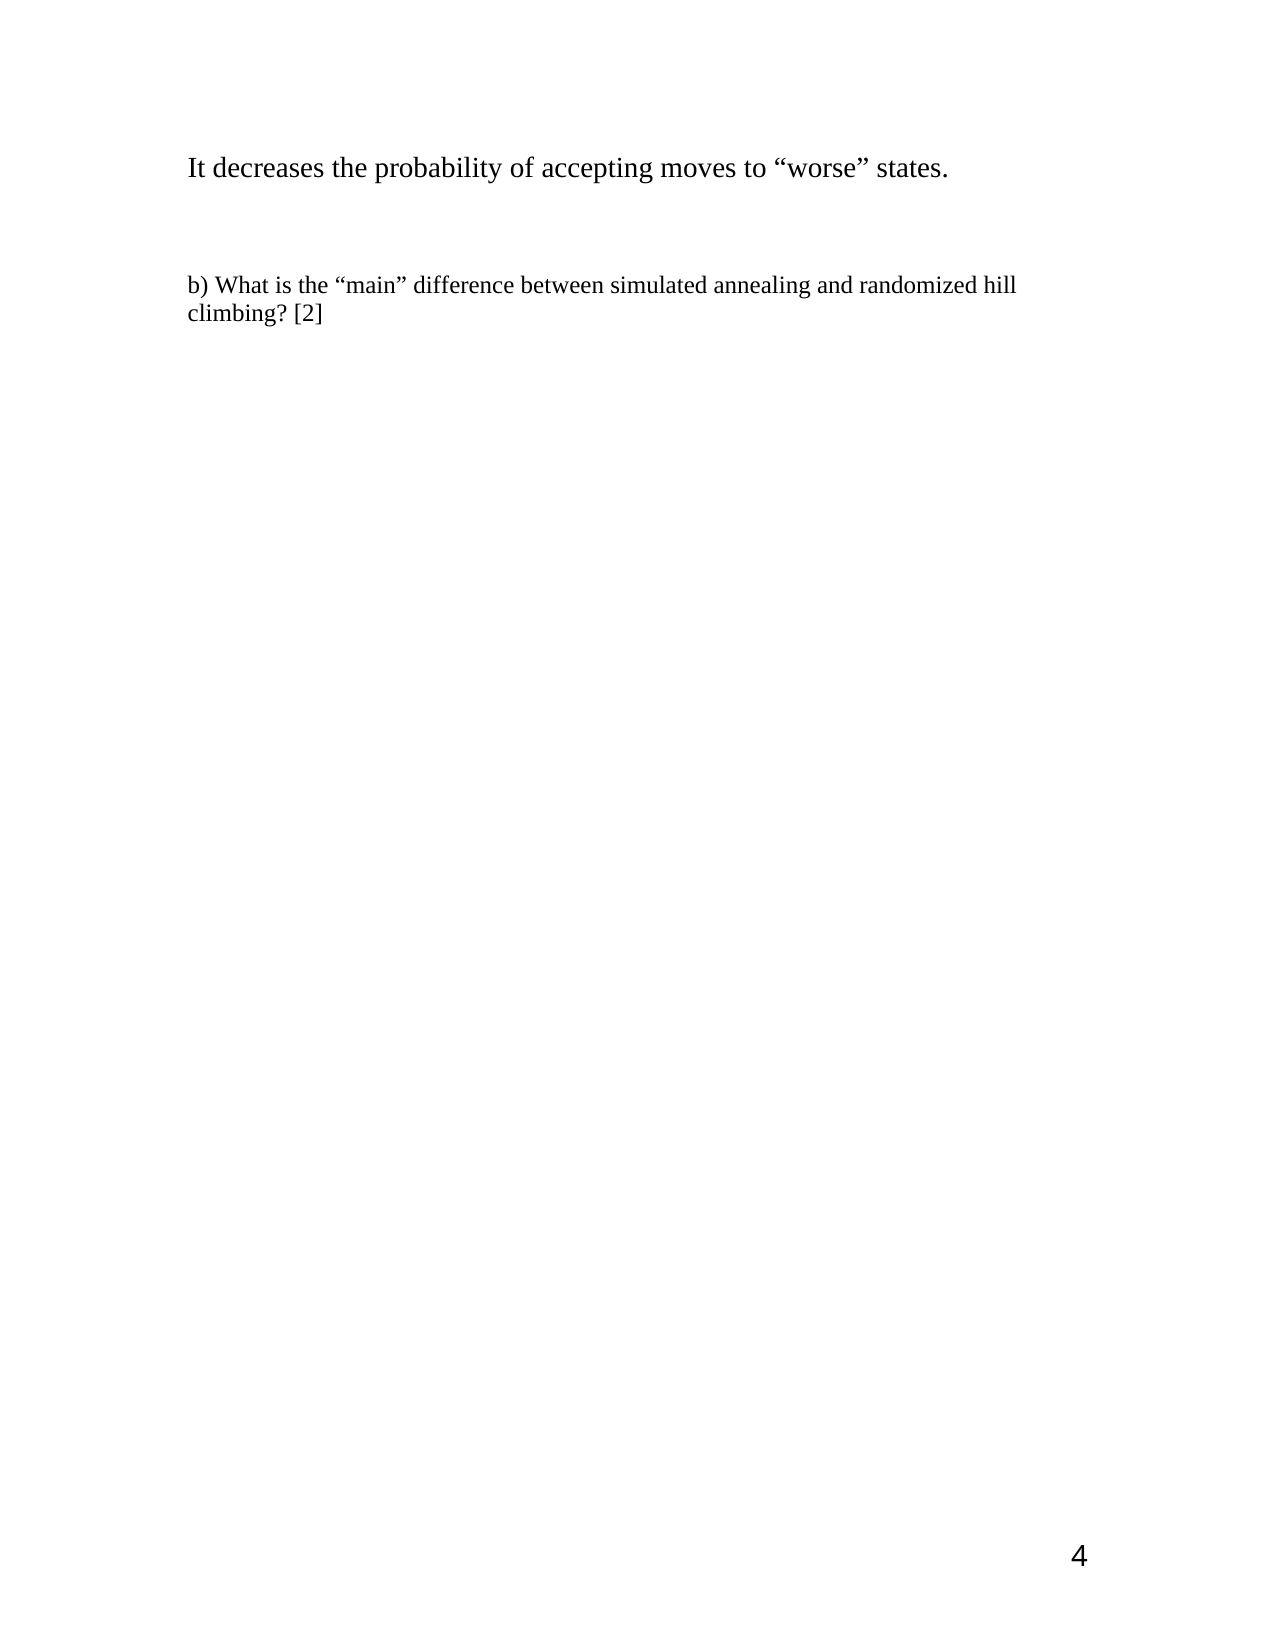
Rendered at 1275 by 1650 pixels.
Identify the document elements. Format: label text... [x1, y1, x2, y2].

text b) What is the “main” difference between simulated annealing and randomized hill climbing? [2] [187, 270, 1087, 327]
text It decreases the probability of accepting moves to “worse” states. [187, 150, 1087, 183]
